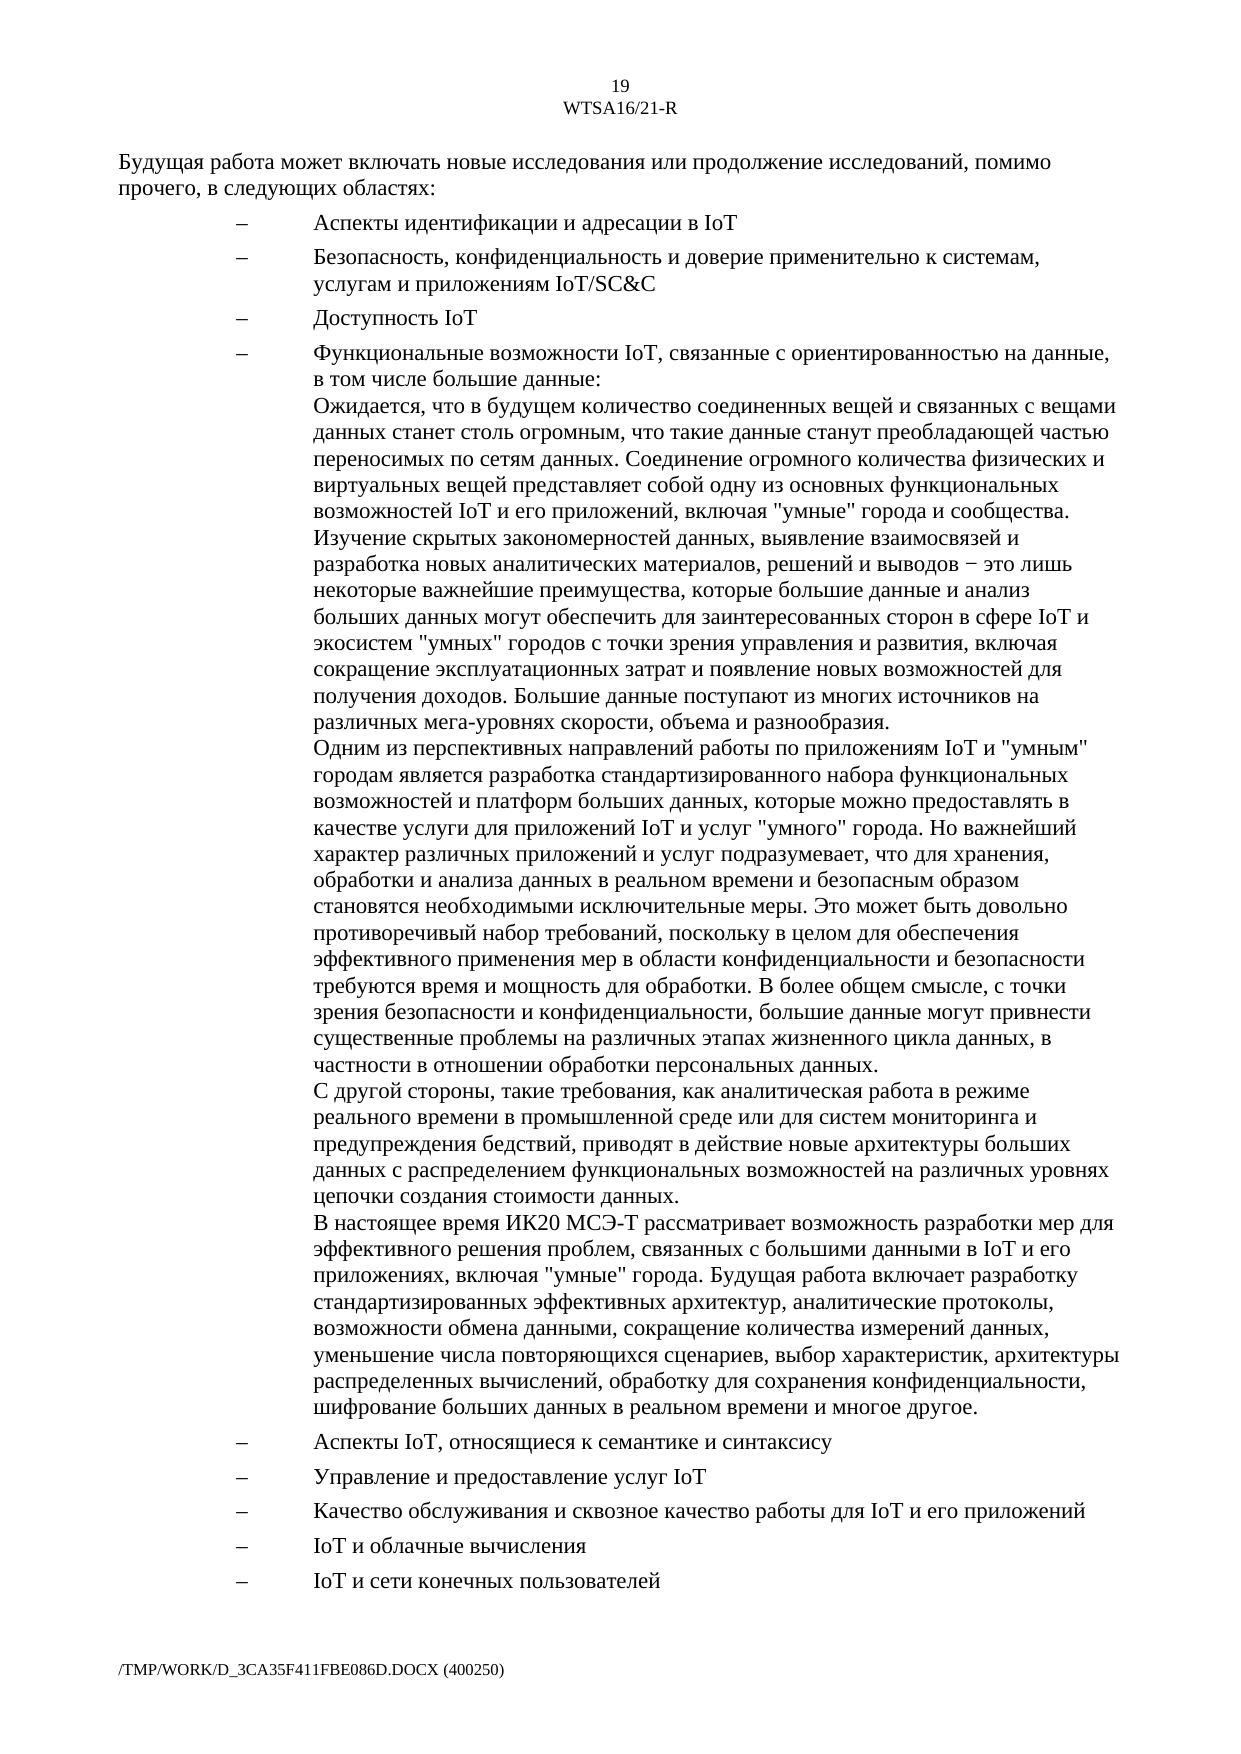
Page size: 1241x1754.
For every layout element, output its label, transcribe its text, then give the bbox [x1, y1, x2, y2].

text – Функциональные возможности IoT, связанные с ориентированностью на данные, в том числе большие данные: Ожидается, что в будущем количество соединенных вещей и связанных с вещами данных станет столь огромным, что такие данные станут преобладающей частью переносимых по сетям данных. Соединение огромного количества физических и виртуальных вещей представляет собой одну из основных функциональных возможностей IoT и его приложений, включая "умные" города и сообщества. Изучение скрытых закономерностей данных, выявление взаимосвязей и разработка новых аналитических материалов, решений и выводов − это лишь некоторые важнейшие преимущества, которые большие данные и анализ больших данных могут обеспечить для заинтересованных сторон в сфере IoT и экосистем "умных" городов с точки зрения управления и развития, включая сокращение эксплуатационных затрат и появление новых возможностей для получения доходов. Большие данные поступают из многих источников на различных мега-уровнях скорости, объема и разнообразия. Одним из перспективных направлений работы по приложениям IoT и "умным" городам является разработка стандартизированного набора функциональных возможностей и платформ больших данных, которые можно предоставлять в качестве услуги для приложений IoT и услуг "умного" города. Но важнейший характер различных приложений и услуг подразумевает, что для хранения, обработки и анализа данных в реальном времени и безопасным образом становятся необходимыми исключительные меры. Это может быть довольно противоречивый набор требований, поскольку в целом для обеспечения эффективного применения мер в области конфиденциальности и безопасности требуются время и мощность для обработки. В более общем смысле, с точки зрения безопасности и конфиденциальности, большие данные могут привнести существенные проблемы на различных этапах жизненного цикла данных, в частности в отношении обработки персональных данных. С другой стороны, такие требования, как аналитическая работа в режиме реального времени в промышленной среде или для систем мониторинга и предупреждения бедствий, приводят в действие новые архитектуры больших данных с распределением функциональных возможностей на различных уровнях цепочки создания стоимости данных. В настоящее время ИК20 МСЭ-Т рассматривает возможность разработки мер для эффективного решения проблем, связанных с большими данными в IoT и его приложениях, включая "умные" города. Будущая работа включает разработку стандартизированных эффективных архитектур, аналитические протоколы, возможности обмена данными, сокращение количества измерений данных, уменьшение числа повторяющихся сценариев, выбор характеристик, архитектуры распределенных вычислений, обработку для сохранения конфиденциальности, шифрование больших данных в реальном времени и многое другое. [236, 339, 1122, 1420]
text – Аспекты IoT, относящиеся к семантике и синтаксису [236, 1428, 1122, 1454]
text – Безопасность, конфиденциальность и доверие применительно к системам, услугам и приложениям IoT/SC&C [236, 243, 1122, 296]
text – Качество обслуживания и сквозное качество работы для IoT и его приложений [236, 1497, 1122, 1524]
text Будущая работа может включать новые исследования или продолжение исследований, помимо прочего, в следующих областях: [118, 148, 1122, 200]
text – Доступность IoT [236, 304, 1122, 331]
text – Управление и предоставление услуг IoT [236, 1463, 1122, 1489]
text – Аспекты идентификации и адресации в IoT [236, 209, 1122, 235]
text – IoT и сети конечных пользователей [236, 1567, 1122, 1593]
text – IoT и облачные вычисления [236, 1532, 1122, 1558]
